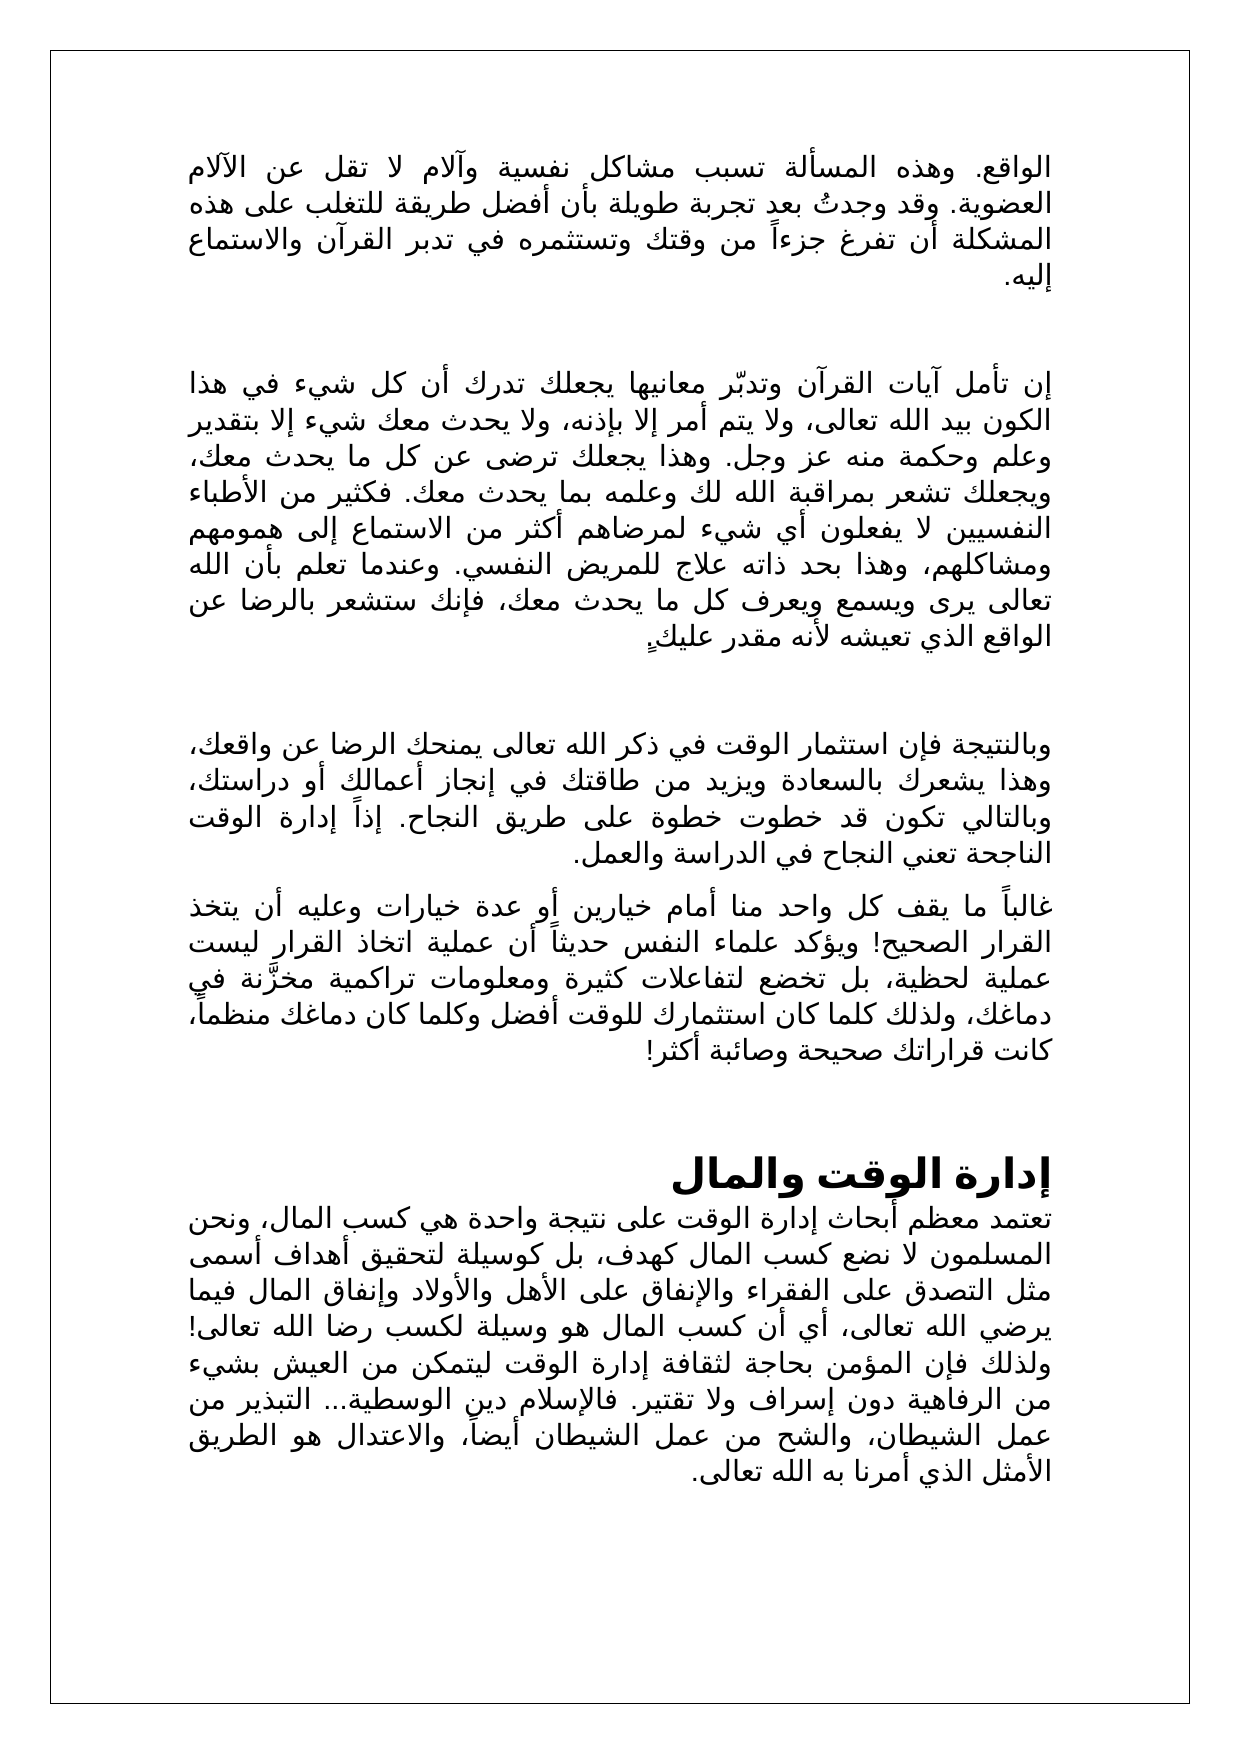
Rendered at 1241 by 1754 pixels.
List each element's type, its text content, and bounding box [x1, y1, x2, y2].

text وبالنتيجة فإن استثمار الوقت في ذكر الله تعالى يمنحك الرضا عن واقعك، وهذا يشعرك بالسعادة ويزيد من طاقتك في إنجاز أعمالك أو دراستك، وبالتالي تكون قد خطوت خطوة على طريق النجاح. إذاً إدارة الوقت الناجحة تعني النجاح في الدراسة والعمل. [187, 727, 1053, 869]
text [187, 150, 1053, 292]
text إن تأمل آيات القرآن وتدبّر معانيها يجعلك تدرك أن كل شيء في هذا الكون بيد الله تعالى، ولا يتم أمر إلا بإذنه، ولا يحدث معك شيء إلا بتقدير وعلم وحكمة منه عز وجل. وهذا يجعلك ترضى عن كل ما يحدث معك، ويجعلك تشعر بمراقبة الله لك وعلمه بما يحدث معك. فكثير من الأطباء النفسيين لا يفعلون أي شيء لمرضاهم أكثر من الاستماع إلى همومهم ومشاكلهم، وهذا بحد ذاته علاج للمريض النفسي. وعندما تعلم بأن الله تعالى يرى ويسمع ويعرف كل ما يحدث معك، فإنك ستشعر بالرضا عن الواقع الذي تعيشه لأنه مقدر عليك.ٍ [187, 366, 1053, 653]
text تعتمد معظم أبحاث إدارة الوقت على نتيجة واحدة هي كسب المال، ونحن المسلمون لا نضع كسب المال كهدف، بل كوسيلة لتحقيق أهداف أسمى مثل التصدق على الفقراء والإنفاق على الأهل والأولاد وإنفاق المال فيما يرضي الله تعالى، أي أن كسب المال هو وسيلة لكسب رضا الله تعالى! ولذلك فإن المؤمن بحاجة لثقافة إدارة الوقت ليتمكن من العيش بشيء من الرفاهية دون إسراف ولا تقتير. فالإسلام دين الوسطية... التبذير من عمل الشيطان، والشح من عمل الشيطان أيضاً، والاعتدال هو الطريق الأمثل الذي أمرنا به الله تعالى. [187, 1201, 1053, 1488]
subtitle إدارة الوقت والمال [187, 1149, 1053, 1197]
text غالباً ما يقف كل واحد منا أمام خيارين أو عدة خيارات وعليه أن يتخذ القرار الصحيح! ويؤكد علماء النفس حديثاً أن عملية اتخاذ القرار ليست عملية لحظية، بل تخضع لتفاعلات كثيرة ومعلومات تراكمية مخزَّنة في دماغك، ولذلك كلما كان استثمارك للوقت أفضل وكلما كان دماغك منظماً، كانت قراراتك صحيحة وصائبة أكثر! [187, 888, 1053, 1067]
